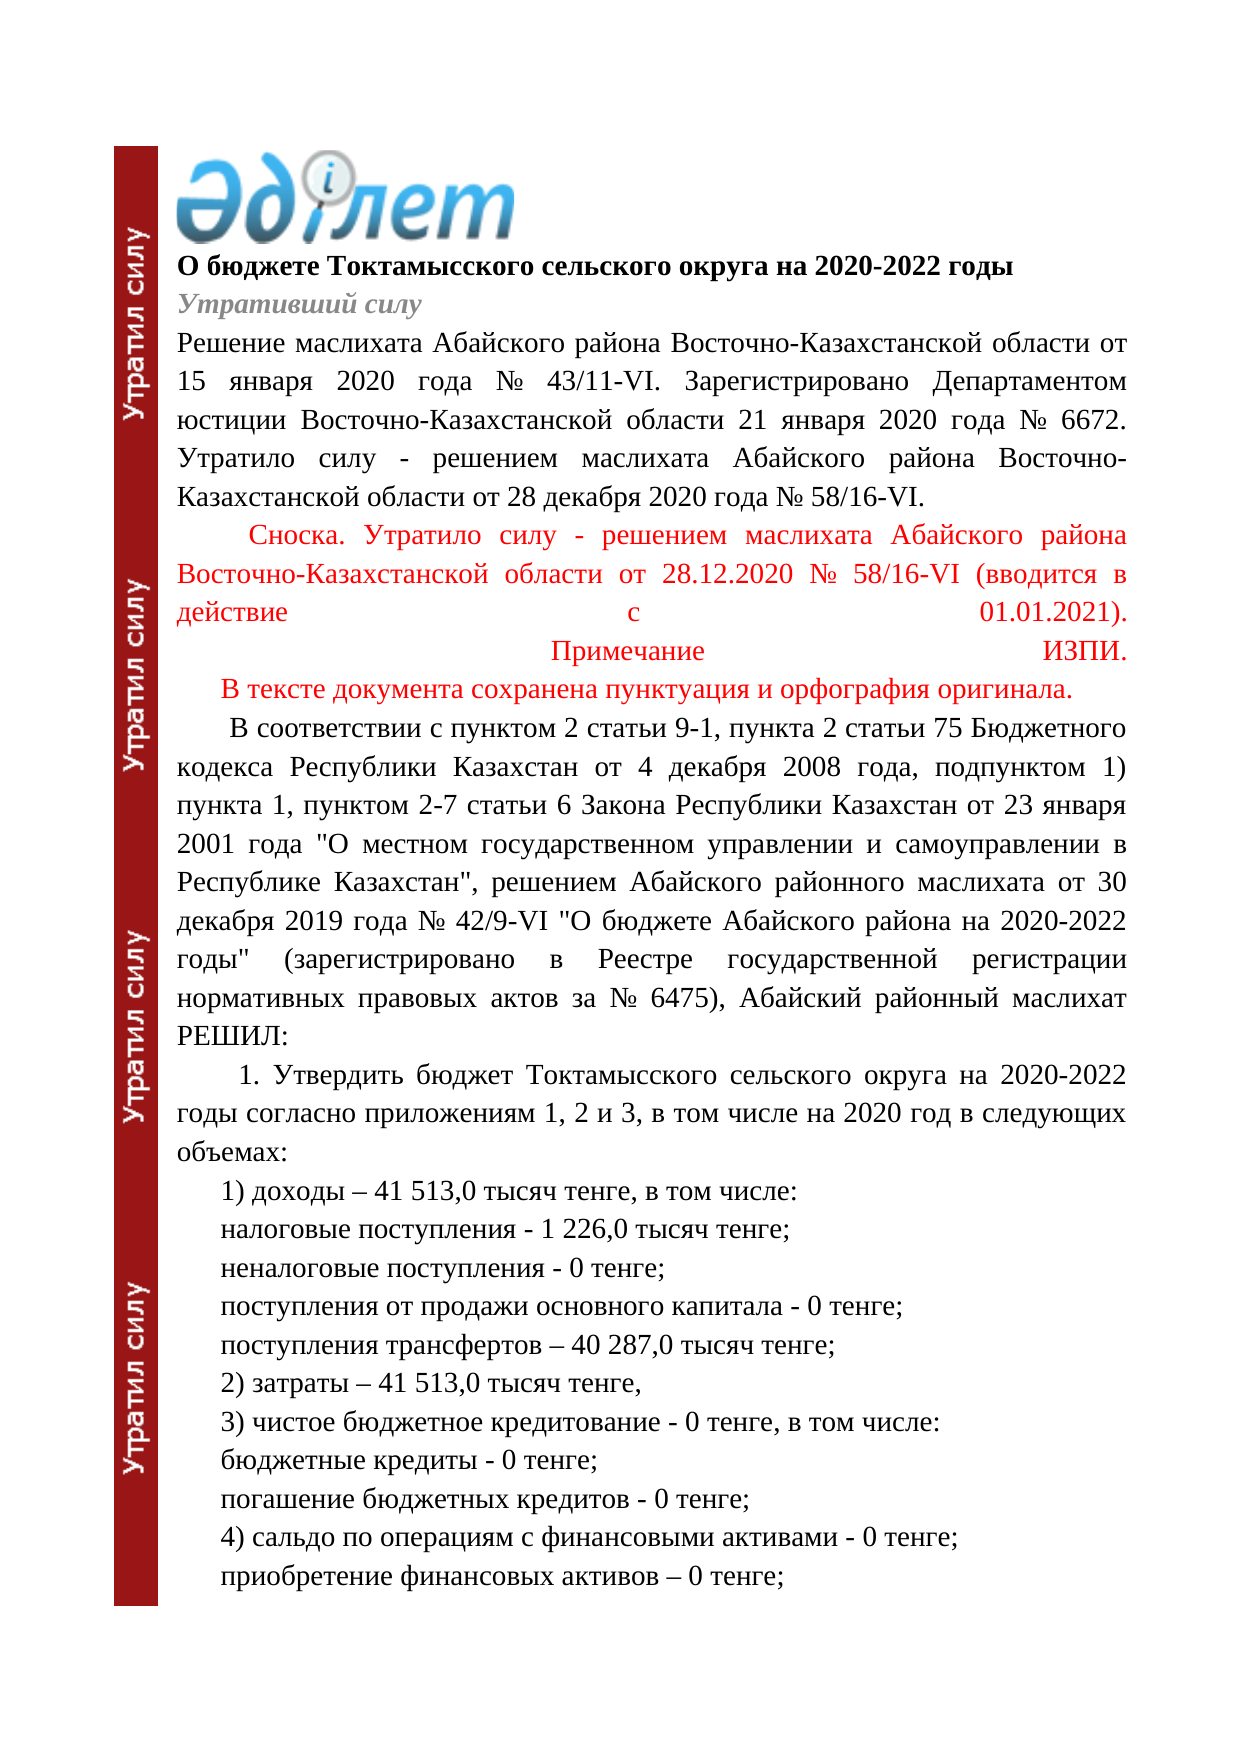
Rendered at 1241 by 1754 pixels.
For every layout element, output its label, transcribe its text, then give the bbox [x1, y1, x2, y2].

text Утративший силу [112, 286, 1128, 320]
picture [114, 1283, 158, 1288]
picture [114, 1476, 158, 1481]
text поступления трансфертов – 40 287,0 тысяч тенге; [112, 1327, 1128, 1360]
picture [114, 1322, 158, 1327]
picture [114, 1437, 158, 1442]
picture [114, 1360, 158, 1365]
picture [114, 1052, 158, 1057]
picture [114, 1553, 158, 1558]
text О бюджете Токтамысского сельского округа на 2020-2022 годы [112, 248, 1128, 281]
text неналоговые поступления - 0 тенге; [112, 1250, 1128, 1283]
text бюджетные кредиты - 0 тенге; [112, 1442, 1128, 1476]
picture [114, 1399, 158, 1404]
text погашение бюджетных кредитов - 0 тенге; [112, 1481, 1128, 1514]
picture [114, 705, 158, 710]
picture [114, 1168, 158, 1173]
picture [114, 1514, 158, 1519]
text Решение маслихата Абайского района Восточно-Казахстанской области от 15 января 2020 года № 43/11-VI. Зарегистрировано Департаментом юстиции Восточно-Казахстанской области 21 января 2020 года № 6672. Утратило силу - решением маслихата Абайского района Восточно-Казахстанской области от 28 декабря 2020 года № 58/16-VI. [112, 325, 1128, 512]
text 3) чистое бюджетное кредитование - 0 тенге, в том числе: [112, 1404, 1128, 1437]
picture [114, 146, 158, 248]
text поступления от продажи основного капитала - 0 тенге; [112, 1288, 1128, 1322]
text Сноска. Утратило силу - решением маслихата Абайского района Восточно-Казахстанской области от 28.12.2020 № 58/16-VI (вводится в действие с 01.01.2021). Примечание ИЗПИ. В тексте документа сохранена пунктуация и орфография оригинала. [112, 517, 1128, 705]
picture [114, 1245, 158, 1250]
text приобретение финансовых активов – 0 тенге; [112, 1558, 1128, 1592]
picture [114, 1206, 158, 1211]
text 1. Утвердить бюджет Токтамысского сельского округа на 2020-2022 годы согласно приложениям 1, 2 и 3, в том числе на 2020 год в следующих объемах: [112, 1057, 1128, 1168]
picture [114, 281, 158, 286]
picture [114, 512, 158, 517]
text 4) сальдо по операциям с финансовыми активами - 0 тенге; [112, 1519, 1128, 1553]
text 2) затраты – 41 513,0 тысяч тенге, [112, 1365, 1128, 1399]
picture [114, 1592, 158, 1606]
picture [176, 150, 515, 244]
picture [114, 320, 158, 325]
text В соответствии с пунктом 2 статьи 9-1, пункта 2 статьи 75 Бюджетного кодекса Республики Казахстан от 4 декабря 2008 года, подпунктом 1) пункта 1, пунктом 2-7 статьи 6 Закона Республики Казахстан от 23 января 2001 года "О местном государственном управлении и самоуправлении в Республике Казахстан", решением Абайского районного маслихата от 30 декабря 2019 года № 42/9-VI "О бюджете Абайского района на 2020-2022 годы" (зарегистрировано в Реестре государственной регистрации нормативных правовых актов за № 6475), Абайский районный маслихат РЕШИЛ: [112, 710, 1128, 1052]
text налоговые поступления - 1 226,0 тысяч тенге; [112, 1211, 1128, 1245]
text 1) доходы – 41 513,0 тысяч тенге, в том числе: [112, 1173, 1128, 1206]
